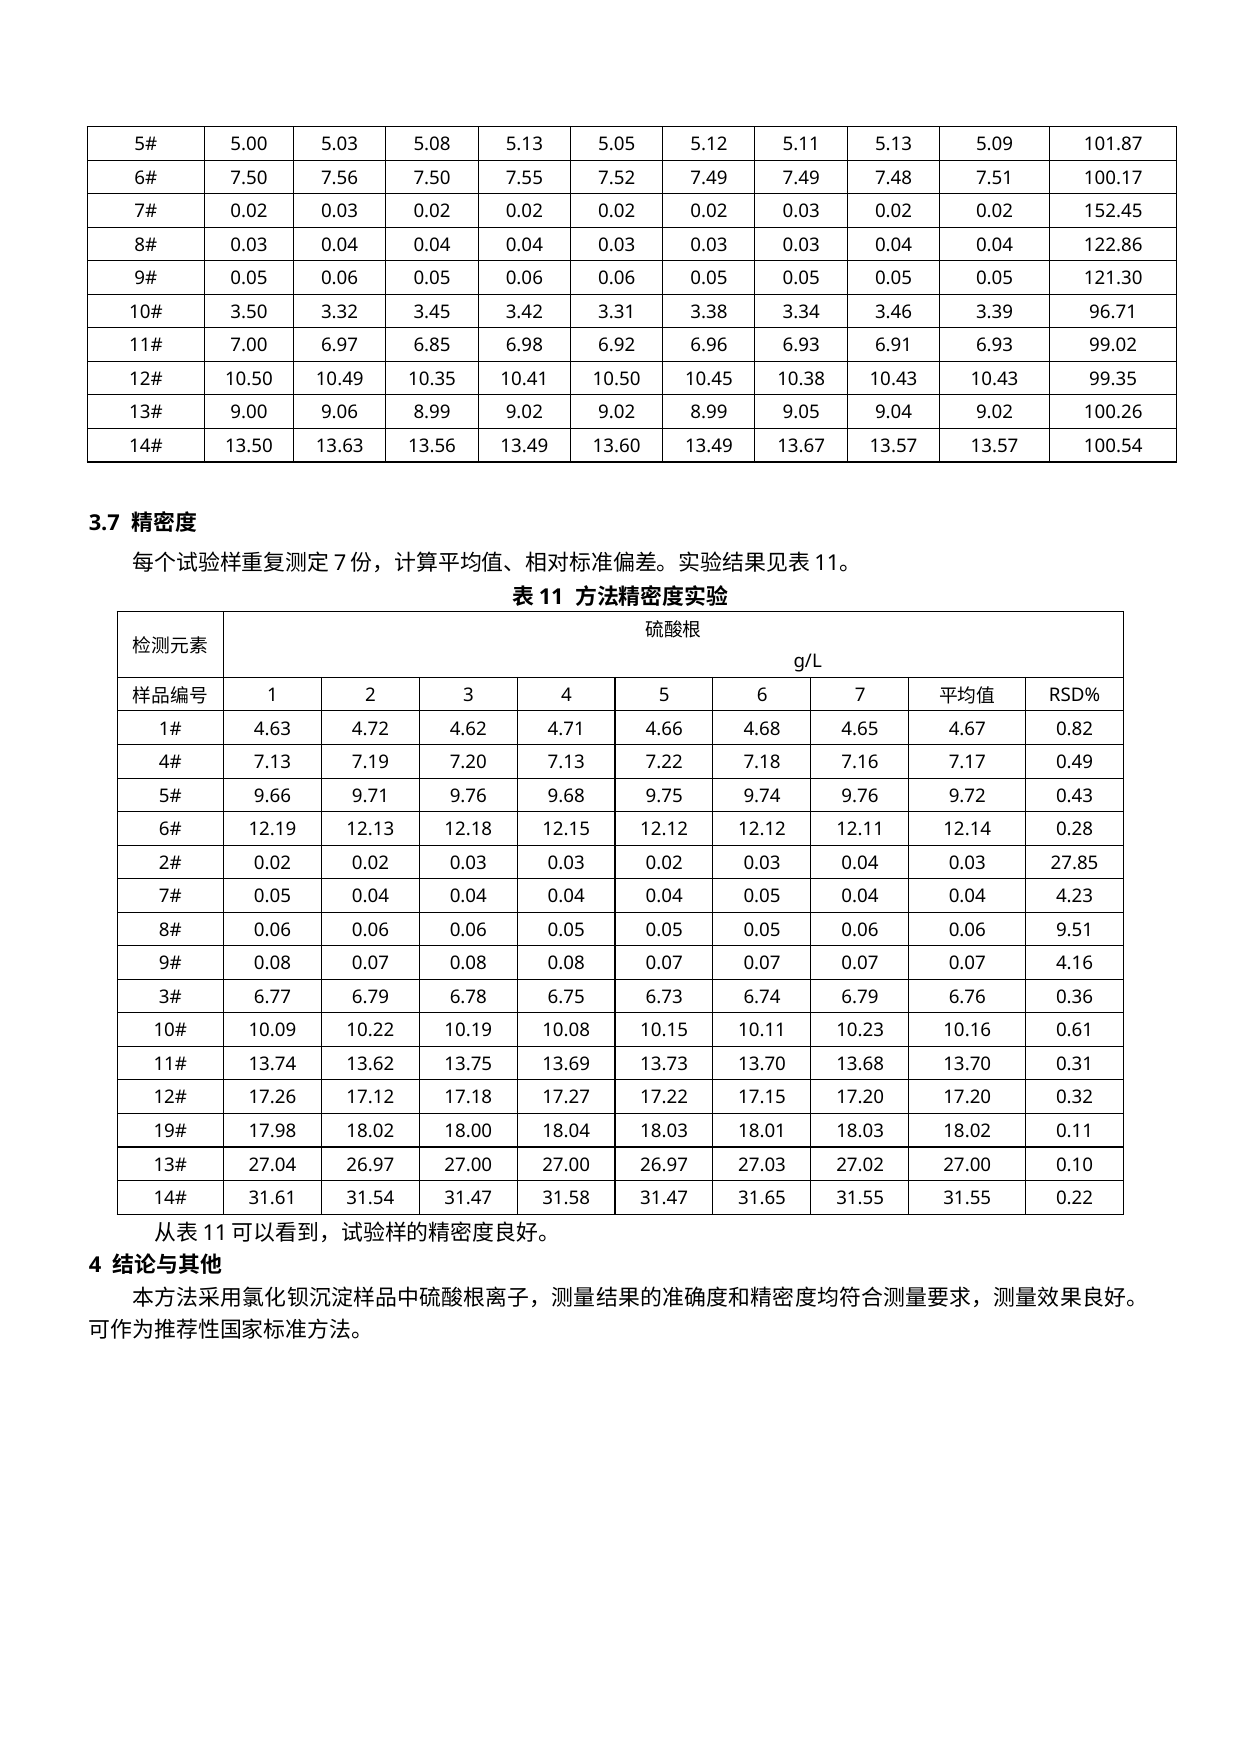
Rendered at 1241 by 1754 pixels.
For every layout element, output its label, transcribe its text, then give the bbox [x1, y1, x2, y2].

table_cell 6.91 [848, 328, 939, 361]
table_cell 0.02 [940, 194, 1049, 227]
table_cell 13.56 [386, 429, 478, 461]
table_cell 3.31 [571, 295, 662, 327]
table_cell 101.87 [1050, 127, 1176, 159]
table_cell 10.16 [909, 1013, 1025, 1046]
table_cell 18.03 [811, 1114, 908, 1146]
table_cell 96.71 [1050, 295, 1176, 327]
table_cell 10.45 [663, 362, 754, 394]
table_cell 0.03 [755, 228, 847, 260]
table_cell 6.76 [909, 980, 1025, 1012]
table_cell 0.05 [755, 261, 847, 294]
table_cell 8.99 [386, 395, 478, 428]
table_cell 10.09 [224, 1013, 321, 1046]
table_cell 0.31 [1026, 1047, 1123, 1079]
table_cell 0.02 [663, 194, 754, 227]
table_cell 4.68 [713, 711, 810, 744]
table_cell 0.06 [811, 913, 908, 945]
table_cell 2 [322, 678, 419, 710]
table_cell 6.79 [811, 980, 908, 1012]
table_cell 7.49 [755, 161, 847, 193]
table_cell 7.51 [940, 161, 1049, 193]
table_cell 6.93 [755, 328, 847, 361]
table_cell 0.04 [811, 846, 908, 878]
table_cell 3.34 [755, 295, 847, 327]
table_cell 13.68 [811, 1047, 908, 1079]
table_cell 0.08 [518, 946, 614, 979]
table_cell 9.51 [1026, 913, 1123, 945]
table_cell 13.69 [518, 1047, 614, 1079]
table_cell 10.49 [294, 362, 385, 394]
table_cell 5.05 [571, 127, 662, 159]
table_cell 27.00 [420, 1148, 517, 1180]
table_cell 0.03 [663, 228, 754, 260]
table_cell 0.43 [1026, 779, 1123, 811]
table_cell 10.22 [322, 1013, 419, 1046]
text 表11 方法精密度实验 [88, 578, 1152, 611]
table_cell 12# [118, 1080, 223, 1113]
table_cell 10.43 [940, 362, 1049, 394]
table_cell 7.13 [518, 745, 614, 777]
table_cell 0.05 [713, 879, 810, 912]
table_cell 4.23 [1026, 879, 1123, 912]
table_cell 5 [616, 678, 712, 710]
table_cell 11# [118, 1047, 223, 1079]
table_header 检测元素 [118, 612, 223, 677]
table_cell 1 [224, 678, 321, 710]
table_cell 6.79 [322, 980, 419, 1012]
table_cell 13.49 [663, 429, 754, 461]
table_cell 6.77 [224, 980, 321, 1012]
table_cell 0.04 [420, 879, 517, 912]
table_cell 6.78 [420, 980, 517, 1012]
table_cell 10.19 [420, 1013, 517, 1046]
table_cell 5.03 [294, 127, 385, 159]
table_cell 17.98 [224, 1114, 321, 1146]
table_cell 5# [88, 127, 204, 159]
table_cell 9.66 [224, 779, 321, 811]
table_cell 9.71 [322, 779, 419, 811]
table_cell 100.26 [1050, 395, 1176, 428]
table_cell 3.32 [294, 295, 385, 327]
table_cell 0.03 [420, 846, 517, 878]
table_cell 152.45 [1050, 194, 1176, 227]
table_cell 18.01 [713, 1114, 810, 1146]
table_cell 10# [118, 1013, 223, 1046]
table_cell 0.07 [811, 946, 908, 979]
table_cell 4.65 [811, 711, 908, 744]
table_cell 0.06 [479, 261, 570, 294]
text 从表11可以看到，试验样的精密度良好。 [88, 1214, 1152, 1247]
table_cell 18.02 [322, 1114, 419, 1146]
table_cell 9.02 [940, 395, 1049, 428]
text 本方法采用氯化钡沉淀样品中硫酸根离子，测量结果的准确度和精密度均符合测量要求，测量效果良好。可作为推荐性国家标准方法。 [88, 1279, 1152, 1344]
table_cell 10.41 [479, 362, 570, 394]
table_cell 4.66 [616, 711, 712, 744]
table_cell 0.05 [386, 261, 478, 294]
table_cell 99.02 [1050, 328, 1176, 361]
table_cell 0.06 [909, 913, 1025, 945]
table_cell 3.39 [940, 295, 1049, 327]
table_cell 0.05 [940, 261, 1049, 294]
table_cell 5.12 [663, 127, 754, 159]
table_cell 11# [88, 328, 204, 361]
table_cell 0.06 [420, 913, 517, 945]
table_cell 13# [88, 395, 204, 428]
table_cell 4.62 [420, 711, 517, 744]
table_cell 7.50 [205, 161, 293, 193]
table_cell 12.12 [713, 812, 810, 844]
table_cell 5.09 [940, 127, 1049, 159]
table_cell 3.42 [479, 295, 570, 327]
table_cell 9# [88, 261, 204, 294]
table_cell 10.43 [848, 362, 939, 394]
table_cell 9# [118, 946, 223, 979]
table_cell 0.07 [322, 946, 419, 979]
table_cell 7# [88, 194, 204, 227]
table_cell 13.63 [294, 429, 385, 461]
table_cell 13.75 [420, 1047, 517, 1079]
table_cell 27.04 [224, 1148, 321, 1180]
table_cell 0.28 [1026, 812, 1123, 844]
table_cell 7.00 [205, 328, 293, 361]
table_cell 0.03 [294, 194, 385, 227]
table_cell 0.07 [616, 946, 712, 979]
table_cell 平均值 [909, 678, 1025, 710]
table_cell 6.74 [713, 980, 810, 1012]
table_cell 4.63 [224, 711, 321, 744]
table_cell 3# [118, 980, 223, 1012]
table_cell 7.18 [713, 745, 810, 777]
table_cell 0.82 [1026, 711, 1123, 744]
table_cell 12.14 [909, 812, 1025, 844]
table_cell 7.50 [386, 161, 478, 193]
table_cell 26.97 [322, 1148, 419, 1180]
table_cell 12.19 [224, 812, 321, 844]
table_cell 0.02 [479, 194, 570, 227]
table_cell 0.04 [940, 228, 1049, 260]
table_cell 5.11 [755, 127, 847, 159]
table_cell 3.45 [386, 295, 478, 327]
table_cell 0.05 [224, 879, 321, 912]
table_cell 13.60 [571, 429, 662, 461]
table_cell 12.13 [322, 812, 419, 844]
table_cell 13# [118, 1148, 223, 1180]
table_cell 0.08 [420, 946, 517, 979]
table_cell 9.75 [616, 779, 712, 811]
table_cell 6.75 [518, 980, 614, 1012]
table_cell 13.49 [479, 429, 570, 461]
table_cell 31.55 [909, 1181, 1025, 1213]
table_cell 19# [118, 1114, 223, 1146]
table_cell 7.49 [663, 161, 754, 193]
table_cell 0.02 [224, 846, 321, 878]
table_cell 0.02 [386, 194, 478, 227]
table_cell 4.67 [909, 711, 1025, 744]
table_cell 4# [118, 745, 223, 777]
table_cell 3 [420, 678, 517, 710]
text 3.7 精密度 [88, 504, 1152, 537]
table_cell 13.62 [322, 1047, 419, 1079]
table_cell 9.06 [294, 395, 385, 428]
table_cell 5.13 [479, 127, 570, 159]
table_cell 10.11 [713, 1013, 810, 1046]
table_cell 0.05 [713, 913, 810, 945]
table_cell 0.07 [713, 946, 810, 979]
table_cell 9.72 [909, 779, 1025, 811]
table_cell 0.61 [1026, 1013, 1123, 1046]
table_cell 18.04 [518, 1114, 614, 1146]
table_cell 0.04 [322, 879, 419, 912]
table_cell 31.61 [224, 1181, 321, 1213]
table_cell 27.00 [518, 1148, 614, 1180]
table_cell 8# [118, 913, 223, 945]
text 4 结论与其他 [88, 1247, 1152, 1279]
table_cell 10.35 [386, 362, 478, 394]
table_cell 13.74 [224, 1047, 321, 1079]
table_cell 样品编号 [118, 678, 223, 710]
table_cell 0.02 [571, 194, 662, 227]
table_cell 13.67 [755, 429, 847, 461]
table_cell 10.50 [205, 362, 293, 394]
table_cell 14# [88, 429, 204, 461]
table_cell 4.71 [518, 711, 614, 744]
table_cell 5.08 [386, 127, 478, 159]
table_cell 0.04 [848, 228, 939, 260]
table_cell 6.92 [571, 328, 662, 361]
table_cell 9.02 [571, 395, 662, 428]
table_cell 13.70 [713, 1047, 810, 1079]
table_cell 27.85 [1026, 846, 1123, 878]
table_cell 5.13 [848, 127, 939, 159]
table_cell 0.03 [518, 846, 614, 878]
table_cell 7.20 [420, 745, 517, 777]
table_cell 17.15 [713, 1080, 810, 1113]
table_cell 5.00 [205, 127, 293, 159]
table_cell 9.74 [713, 779, 810, 811]
table_cell 17.27 [518, 1080, 614, 1113]
table_cell 9.76 [811, 779, 908, 811]
table_cell 6# [88, 161, 204, 193]
table_cell 7.16 [811, 745, 908, 777]
table_cell 5# [118, 779, 223, 811]
table_cell 0.02 [848, 194, 939, 227]
table_cell 10# [88, 295, 204, 327]
table_cell 31.47 [420, 1181, 517, 1213]
table_header 硫酸根 g/L [224, 612, 1123, 677]
table_cell 0.04 [909, 879, 1025, 912]
table_cell 17.26 [224, 1080, 321, 1113]
table_cell 0.05 [848, 261, 939, 294]
table_cell 0.02 [205, 194, 293, 227]
table_cell 4 [518, 678, 614, 710]
table_cell 13.57 [848, 429, 939, 461]
table_cell 3.50 [205, 295, 293, 327]
table_cell 0.04 [386, 228, 478, 260]
table_cell 12.15 [518, 812, 614, 844]
text 每个试验样重复测定7份，计算平均值、相对标准偏差。实验结果见表11。 [88, 537, 1152, 578]
table_cell 31.65 [713, 1181, 810, 1213]
table_cell 27.03 [713, 1148, 810, 1180]
table_cell 9.05 [755, 395, 847, 428]
table_cell 7.52 [571, 161, 662, 193]
table_cell 0.06 [571, 261, 662, 294]
table_cell 0.22 [1026, 1181, 1123, 1213]
table_cell 3.46 [848, 295, 939, 327]
table_cell 27.00 [909, 1148, 1025, 1180]
table_cell 0.10 [1026, 1148, 1123, 1180]
table_cell 13.70 [909, 1047, 1025, 1079]
table_cell 7.17 [909, 745, 1025, 777]
table_cell 17.20 [909, 1080, 1025, 1113]
table_cell 0.06 [224, 913, 321, 945]
table_cell 17.22 [616, 1080, 712, 1113]
table_cell 31.58 [518, 1181, 614, 1213]
table_cell 6.73 [616, 980, 712, 1012]
table_cell RSD% [1026, 678, 1123, 710]
table_cell 0.02 [322, 846, 419, 878]
table_cell 14# [118, 1181, 223, 1213]
table_cell 7.48 [848, 161, 939, 193]
table_cell 12.11 [811, 812, 908, 844]
table_cell 17.20 [811, 1080, 908, 1113]
table_cell 7.55 [479, 161, 570, 193]
table_cell 27.02 [811, 1148, 908, 1180]
table_cell 0.04 [479, 228, 570, 260]
table_cell 31.47 [616, 1181, 712, 1213]
table_cell 0.06 [294, 261, 385, 294]
table_cell 8# [88, 228, 204, 260]
table_cell 9.02 [479, 395, 570, 428]
table_cell 0.32 [1026, 1080, 1123, 1113]
table_cell 1# [118, 711, 223, 744]
table_cell 10.38 [755, 362, 847, 394]
table_cell 7 [811, 678, 908, 710]
table_cell 6# [118, 812, 223, 844]
table_cell 100.17 [1050, 161, 1176, 193]
table_cell 0.05 [616, 913, 712, 945]
table_cell 99.35 [1050, 362, 1176, 394]
table_cell 0.08 [224, 946, 321, 979]
table_cell 13.73 [616, 1047, 712, 1079]
table_cell 10.23 [811, 1013, 908, 1046]
table_cell 4.72 [322, 711, 419, 744]
table_cell 18.03 [616, 1114, 712, 1146]
table_cell 0.05 [518, 913, 614, 945]
table_cell 12# [88, 362, 204, 394]
table_cell 0.03 [909, 846, 1025, 878]
table_cell 31.55 [811, 1181, 908, 1213]
table_cell 12.12 [616, 812, 712, 844]
table_cell 0.11 [1026, 1114, 1123, 1146]
table_cell 7.19 [322, 745, 419, 777]
table_cell 0.04 [616, 879, 712, 912]
table_cell 3.38 [663, 295, 754, 327]
table_cell 9.76 [420, 779, 517, 811]
table_cell 17.12 [322, 1080, 419, 1113]
table_cell 9.68 [518, 779, 614, 811]
table_cell 122.86 [1050, 228, 1176, 260]
table_cell 13.50 [205, 429, 293, 461]
table_cell 0.05 [663, 261, 754, 294]
table_cell 9.04 [848, 395, 939, 428]
table_cell 26.97 [616, 1148, 712, 1180]
table_cell 6.98 [479, 328, 570, 361]
table_cell 10.50 [571, 362, 662, 394]
table_cell 18.00 [420, 1114, 517, 1146]
table_cell 6.97 [294, 328, 385, 361]
table_cell 31.54 [322, 1181, 419, 1213]
table_cell 18.02 [909, 1114, 1025, 1146]
table_cell 0.06 [322, 913, 419, 945]
table_cell 0.07 [909, 946, 1025, 979]
table_cell 10.15 [616, 1013, 712, 1046]
table_cell 6.93 [940, 328, 1049, 361]
table_cell 0.04 [811, 879, 908, 912]
table_cell 9.00 [205, 395, 293, 428]
table_cell 7.13 [224, 745, 321, 777]
table_cell 0.49 [1026, 745, 1123, 777]
table_cell 0.04 [518, 879, 614, 912]
table_cell 4.16 [1026, 946, 1123, 979]
table_cell 17.18 [420, 1080, 517, 1113]
table_cell 100.54 [1050, 429, 1176, 461]
table_cell 7# [118, 879, 223, 912]
table_cell 0.36 [1026, 980, 1123, 1012]
table_cell 0.02 [616, 846, 712, 878]
table_cell 121.30 [1050, 261, 1176, 294]
table_cell 0.03 [205, 228, 293, 260]
table_cell 7.56 [294, 161, 385, 193]
table_cell 0.03 [755, 194, 847, 227]
table_cell 6.96 [663, 328, 754, 361]
table_cell 6.85 [386, 328, 478, 361]
table_cell 6 [713, 678, 810, 710]
table_cell 2# [118, 846, 223, 878]
table_cell 0.03 [571, 228, 662, 260]
table_cell 13.57 [940, 429, 1049, 461]
table_cell 12.18 [420, 812, 517, 844]
table_cell 0.03 [713, 846, 810, 878]
table_cell 7.22 [616, 745, 712, 777]
table_cell 0.04 [294, 228, 385, 260]
table_cell 0.05 [205, 261, 293, 294]
table_cell 8.99 [663, 395, 754, 428]
table_cell 10.08 [518, 1013, 614, 1046]
